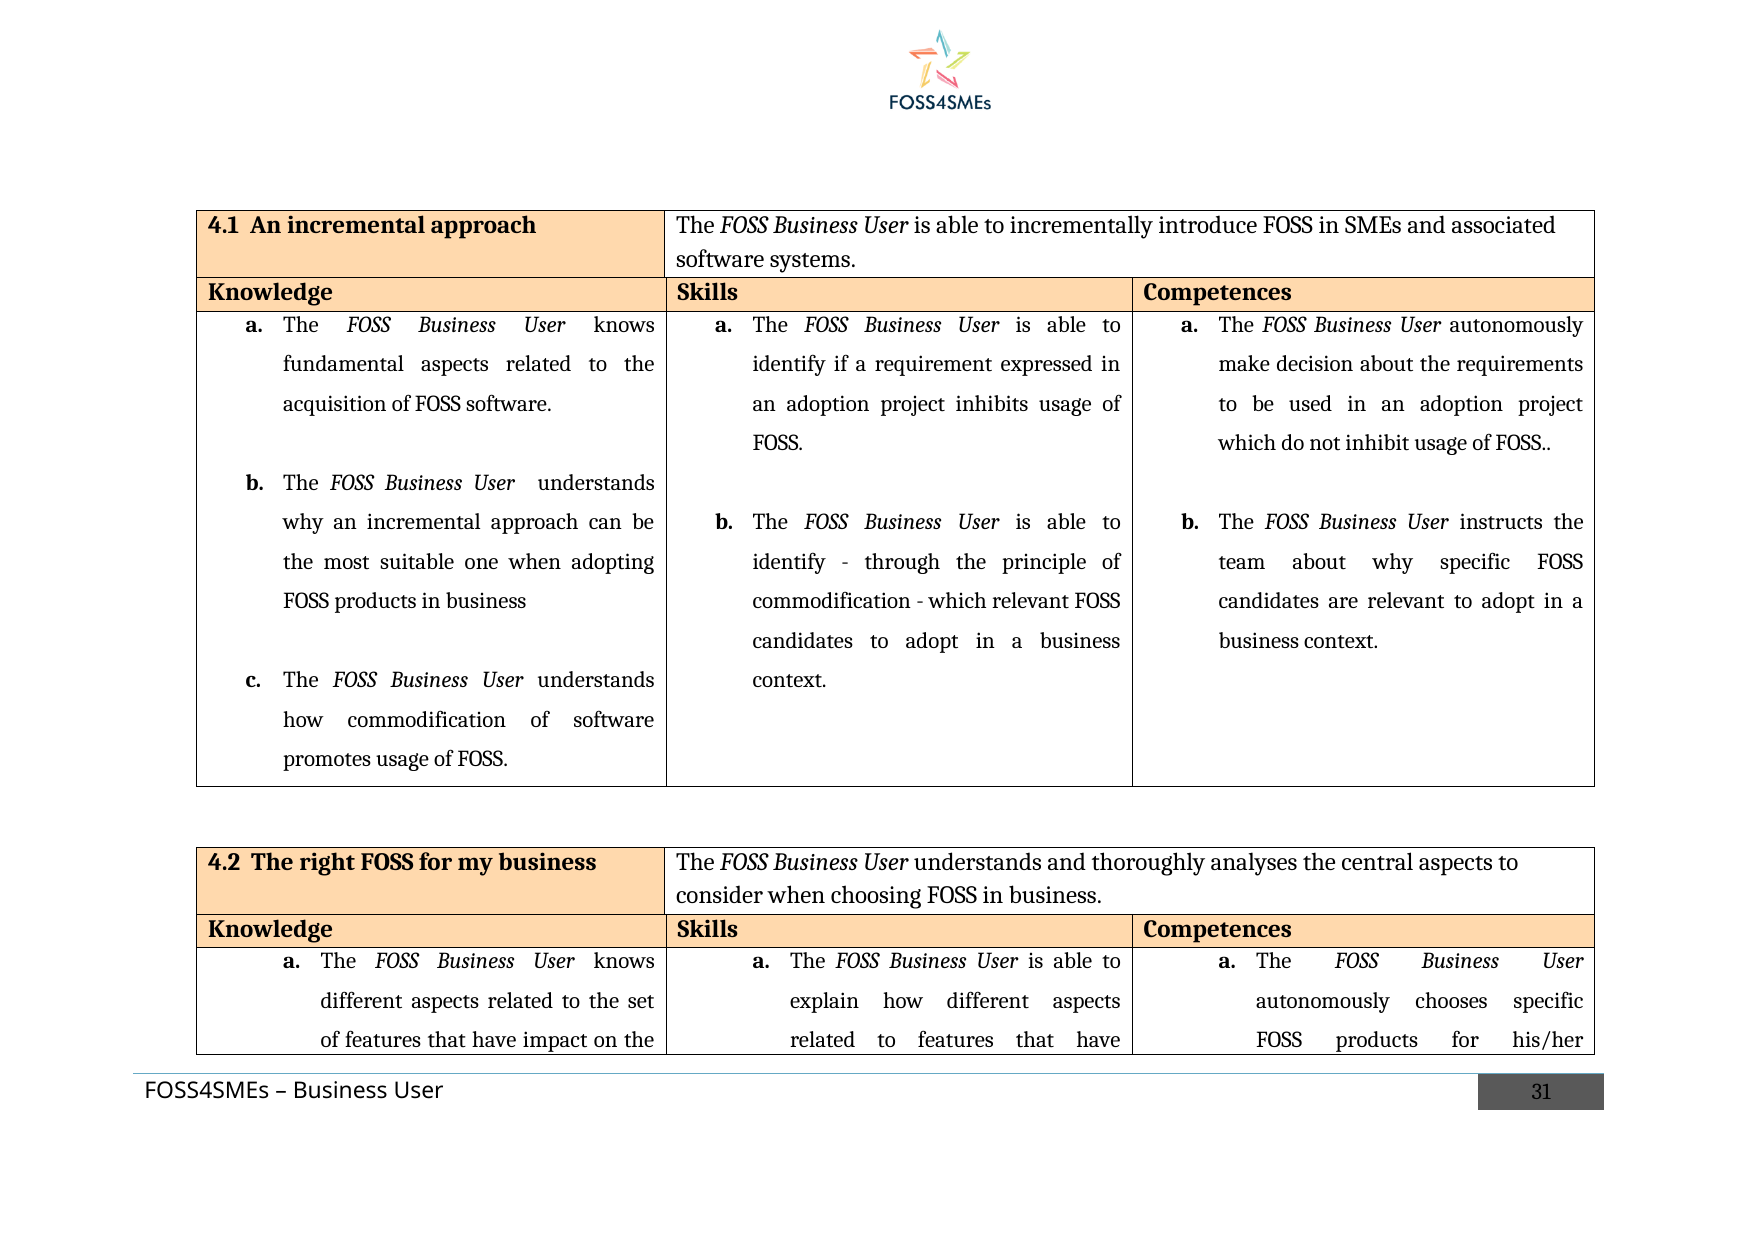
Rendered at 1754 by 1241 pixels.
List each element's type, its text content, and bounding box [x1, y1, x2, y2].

table_cell Competences [1133, 278, 1594, 311]
table_cell Knowledge [197, 278, 666, 311]
table_cell Skills [667, 915, 1132, 947]
table_cell Knowledge [197, 915, 666, 947]
table_header The FOSS Business User understands and thoroughly analyses the central aspects to consider when choosing FOSS in business. [665, 848, 1594, 914]
table_header 4.2 The right FOSS for my business [197, 848, 664, 914]
table_cell The FOSS Business User knows fundamental aspects related to the acquisition of FOSS software. The FOSS Business User understands why an incremental approach can be the most suitable one when adopting FOSS products in business The FOSS Business User understands how commodification of software promotes usage of FOSS. [197, 312, 666, 786]
table_cell The FOSS Business User autonomously make decision about the requirements to be used in an adoption project which do not inhibit usage of FOSS.. The FOSS Business User instructs the team about why specific FOSS candidates are relevant to adopt in a business context. [1133, 312, 1594, 786]
table_cell Skills [667, 278, 1132, 311]
picture [867, 17, 1014, 126]
table_cell The FOSS Business User is able to identify if a requirement expressed in an adoption project inhibits usage of FOSS. The FOSS Business User is able to identify - through the principle of commodification - which relevant FOSS candidates to adopt in a business context. [667, 312, 1132, 786]
table_cell Competences [1133, 915, 1594, 947]
table_header 4.1 An incremental approach [197, 211, 664, 277]
table_header The FOSS Business User is able to incrementally introduce FOSS in SMEs and associated software systems. [665, 211, 1594, 277]
